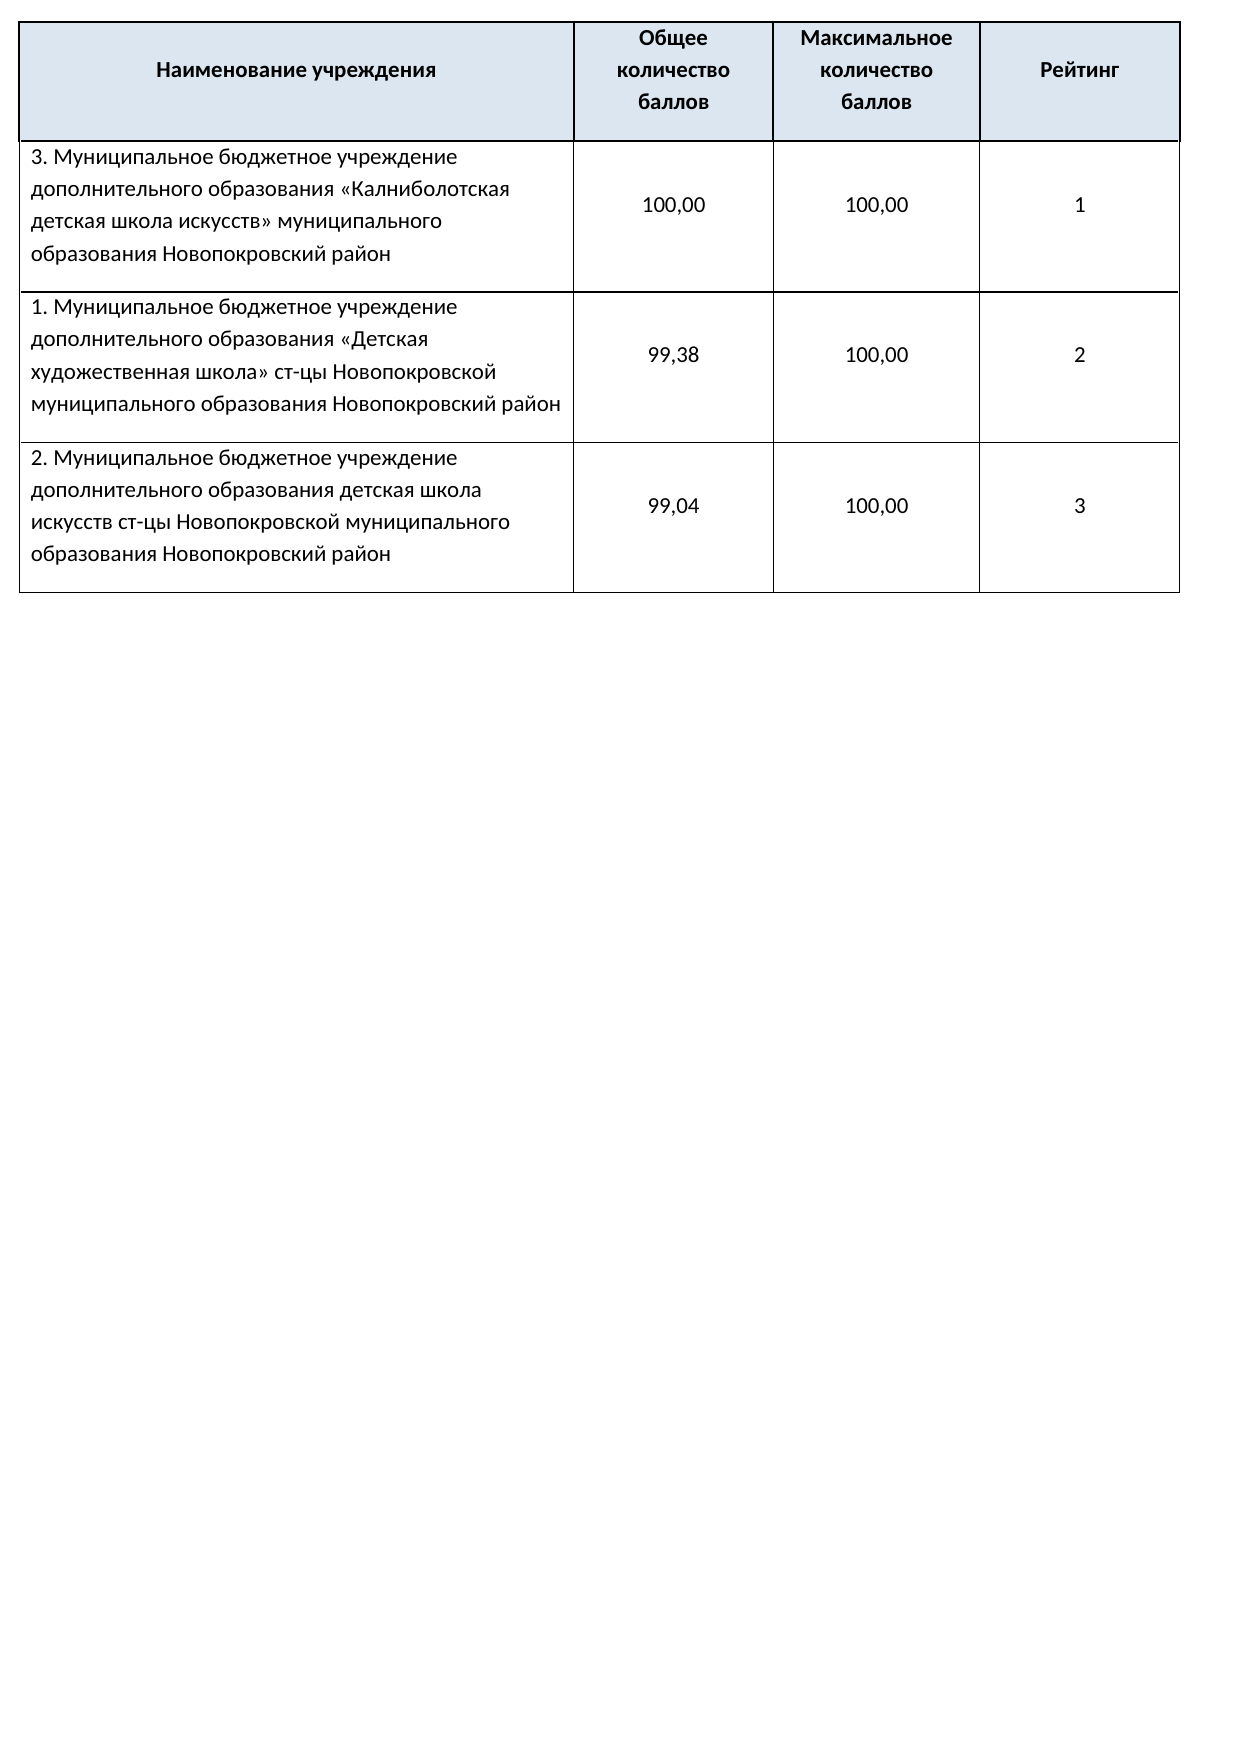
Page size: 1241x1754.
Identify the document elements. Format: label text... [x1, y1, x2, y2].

table_cell 2 [980, 291, 1179, 442]
table_cell 100,00 [774, 142, 979, 291]
table_cell 99,04 [574, 443, 773, 592]
table_cell 1 [980, 140, 1179, 291]
table_cell 100,00 [774, 443, 979, 592]
table_header Общее количество баллов [575, 23, 772, 140]
table_cell 3. Муниципальное бюджетное учреждение дополнительного образования «Калниболотская детская школа искусств» муниципального образования Новопокровский район [20, 141, 573, 291]
table_header Максимальное количество баллов [774, 23, 979, 140]
table_cell 99,38 [574, 293, 773, 442]
table_header Рейтинг [981, 23, 1179, 140]
table_cell 100,00 [774, 293, 979, 442]
table_cell 100,00 [574, 142, 773, 291]
table_cell 1. Муниципальное бюджетное учреждение дополнительного образования «Детская художественная школа» ст-цы Новопокровской муниципального образования Новопокровский район [20, 292, 573, 442]
table_cell 3 [980, 442, 1179, 592]
table_cell 2. Муниципальное бюджетное учреждение дополнительного образования детская школа искусств ст-цы Новопокровской муниципального образования Новопокровский район [20, 443, 573, 592]
table_header Наименование учреждения [20, 23, 573, 140]
